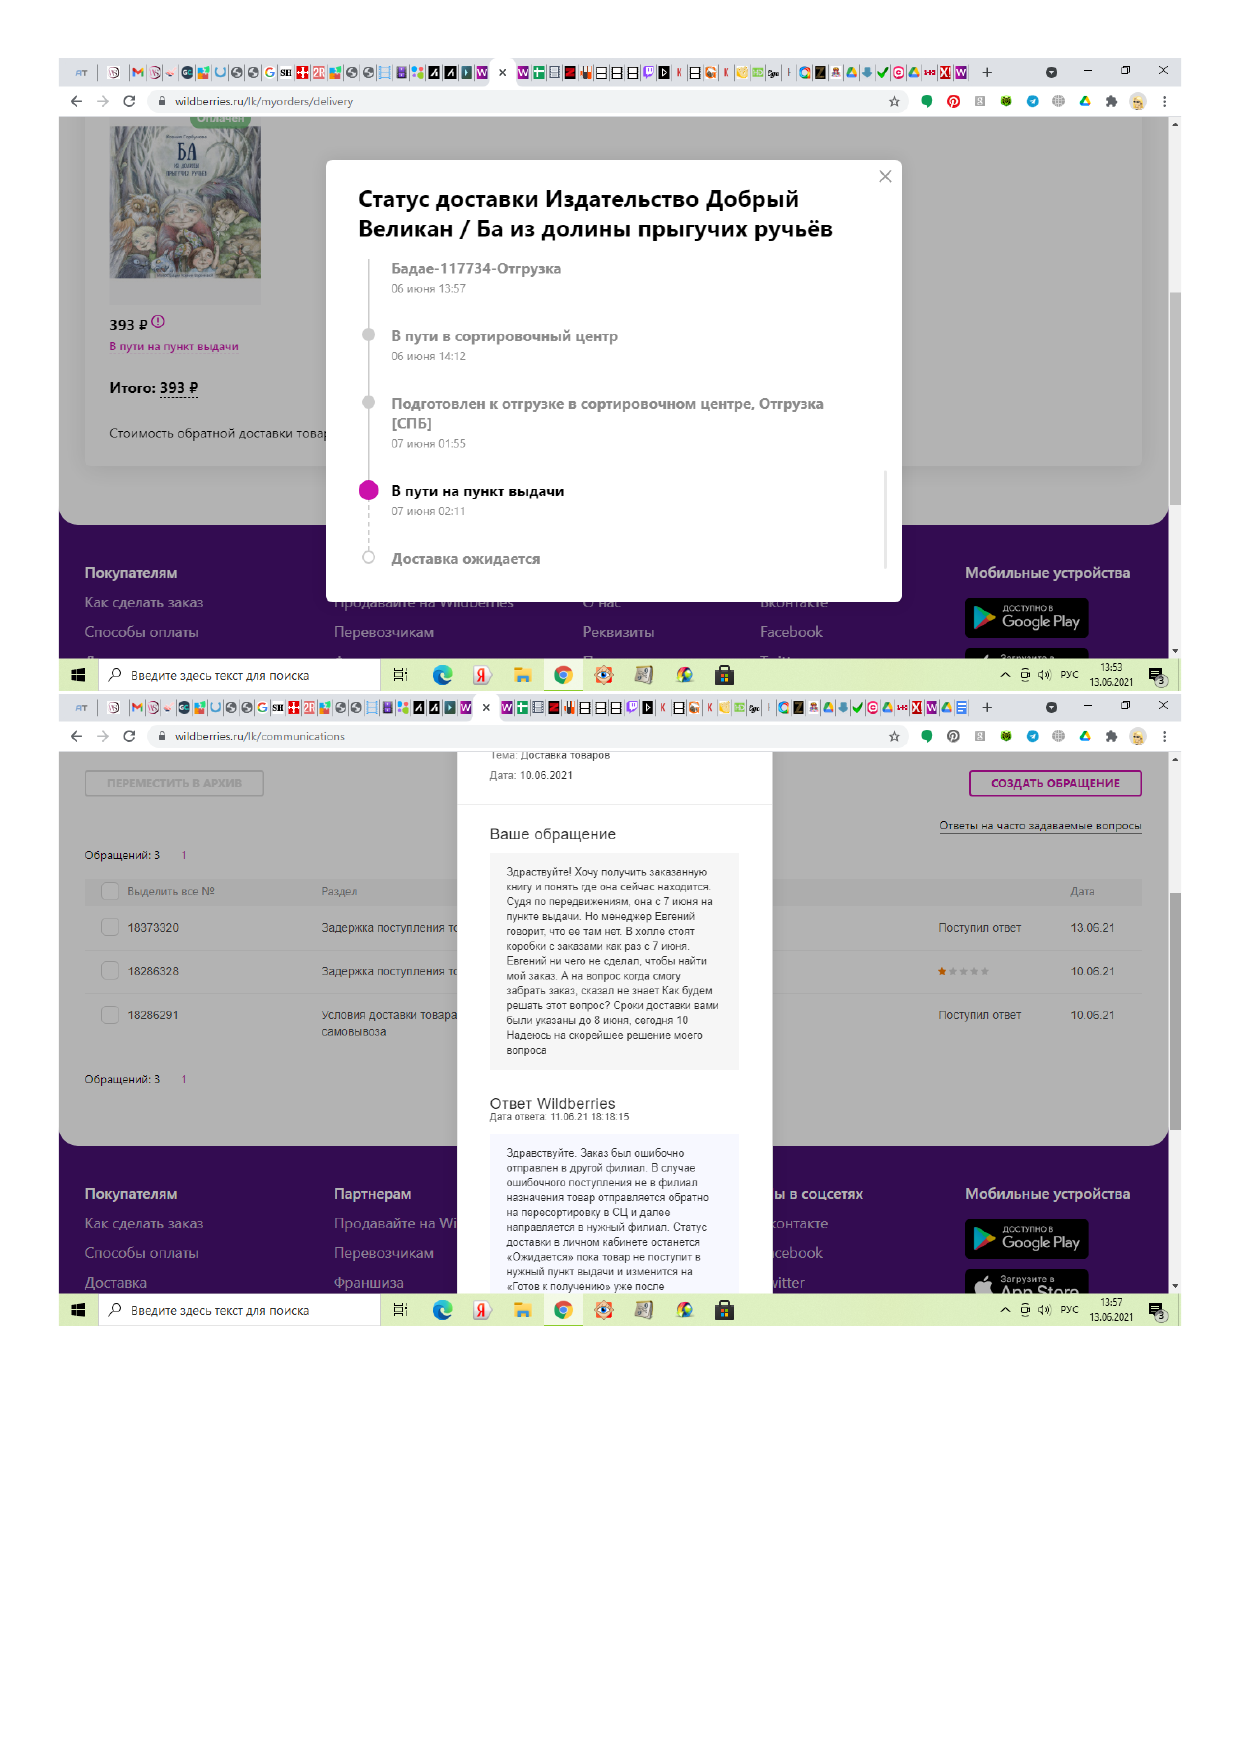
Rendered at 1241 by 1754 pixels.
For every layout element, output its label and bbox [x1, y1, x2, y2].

picture [58, 694, 1182, 1326]
picture [58, 58, 1182, 691]
